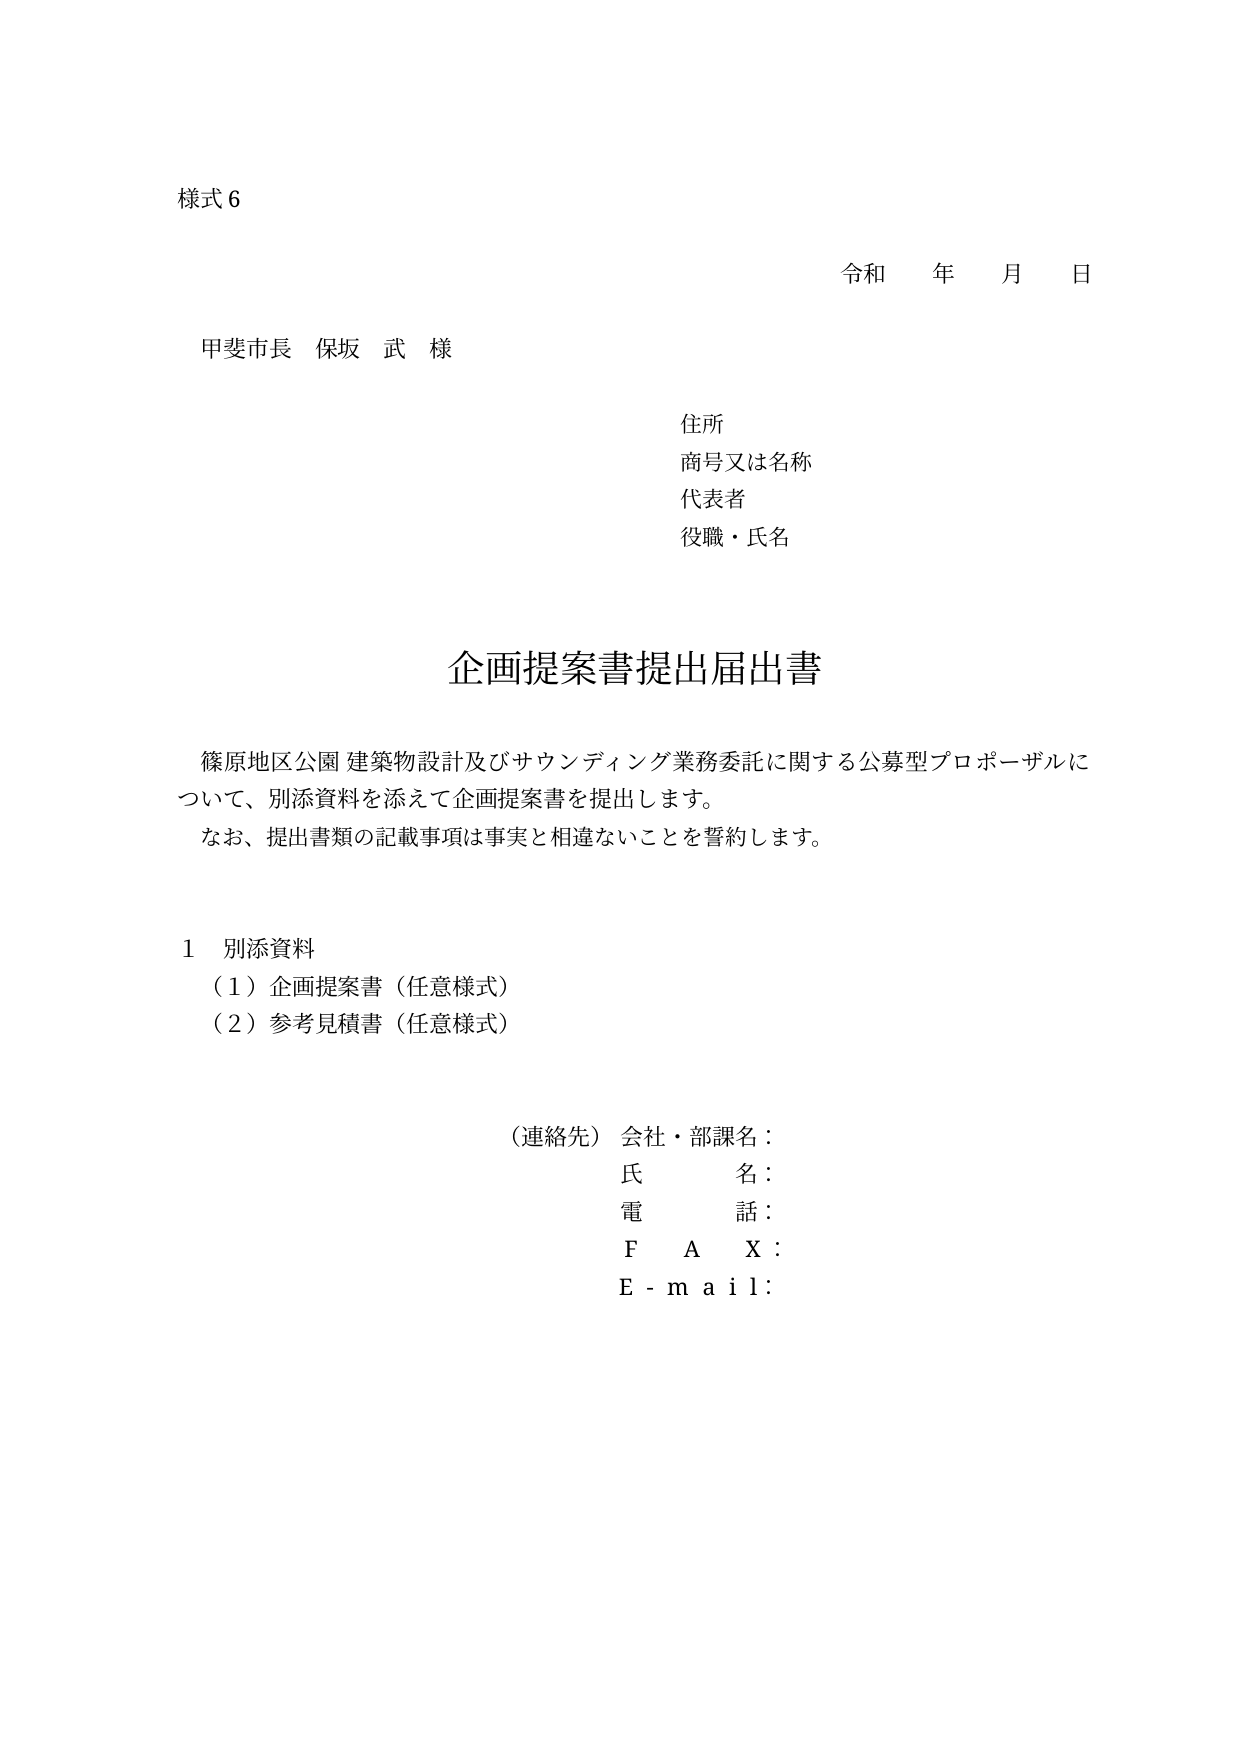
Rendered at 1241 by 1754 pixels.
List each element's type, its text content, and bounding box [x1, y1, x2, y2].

text 電 話： [177, 1192, 1092, 1229]
text 代表者 [177, 479, 1092, 517]
text （連絡先） 会社・部課名： [177, 1117, 1092, 1154]
text 役職・氏名 [177, 517, 1092, 554]
text 様式6 [177, 179, 1092, 217]
text F A X ： [177, 1229, 1092, 1267]
text （２）参考見積書（任意様式） [177, 1004, 1092, 1042]
text 令和 年 月 日 [177, 254, 1092, 292]
text E-mail： [177, 1267, 1092, 1304]
text １ 別添資料 [177, 929, 1092, 967]
text 氏 名： [177, 1154, 1092, 1192]
text 篠原地区公園 建築物設計及びサウンディング業務委託に関する公募型プロポーザルについて、別添資料を添えて企画提案書を提出します。 [177, 742, 1092, 817]
text （１）企画提案書（任意様式） [177, 967, 1092, 1004]
text 住所 [177, 404, 1092, 442]
text 甲斐市長 保坂 武 様 [177, 329, 1092, 367]
text 企画提案書提出届出書 [177, 629, 1092, 704]
text 商号又は名称 [177, 442, 1092, 479]
text なお、提出書類の記載事項は事実と相違ないことを誓約します。 [177, 817, 1092, 854]
